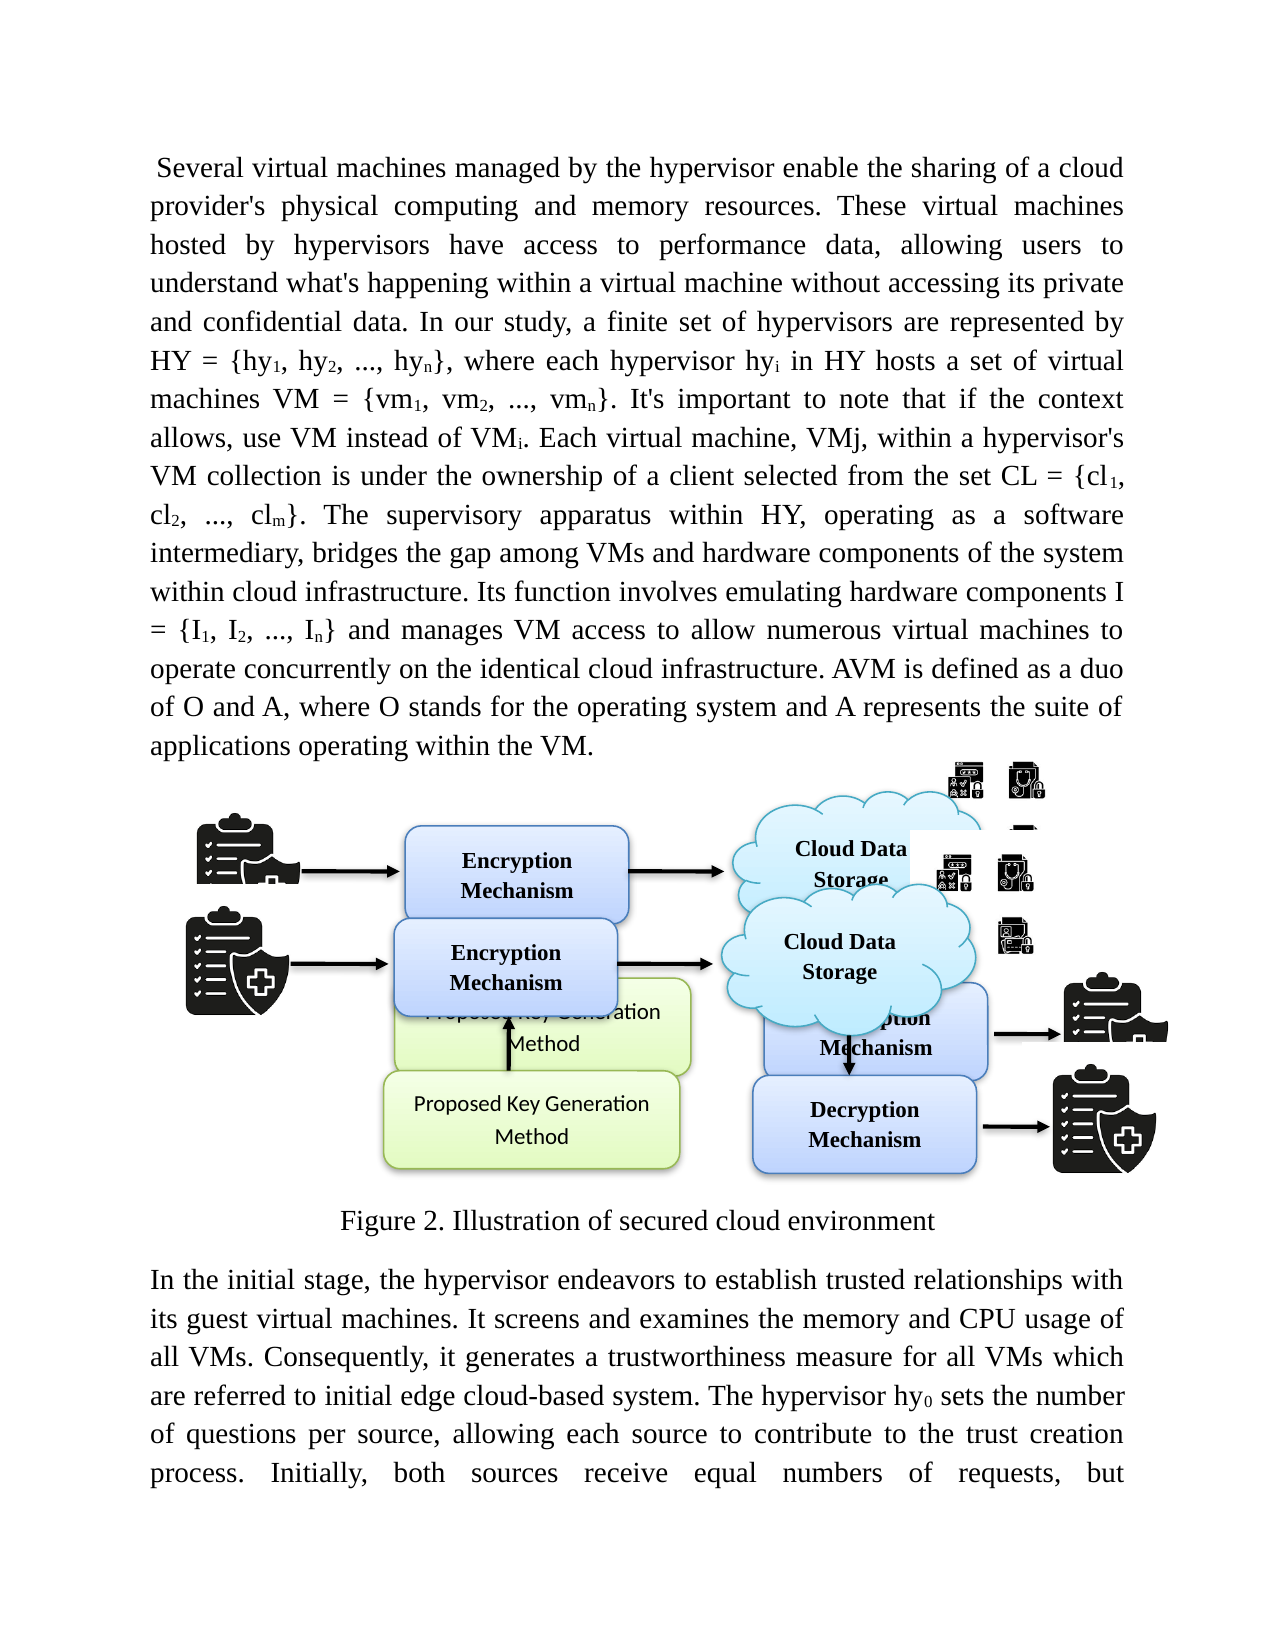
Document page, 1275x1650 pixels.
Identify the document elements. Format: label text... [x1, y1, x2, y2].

picture [155, 791, 318, 1036]
text Several virtual machines managed by the hypervisor enable the sharing of a cloud provider's physical computing and memory resources. These virtual machines hosted by hypervisors have access to performance data, allowing users to understand what's happening within a virtual machine without accessing its private and confidential data. In our study, a finite set of hypervisors are represented by HY = {hy1, hy2, ..., hyn}, where each hypervisor hyi in HY hosts a set of virtual machines VM = {vm1, vm2, ..., vmn}. It's important to note that if the context allows, use VM instead of VMi. Each virtual machine, VMj, within a hypervisor's VM collection is under the ownership of a client selected from the set CL = {cl1, cl2, ..., clm}. The supervisory apparatus within HY, operating as a software intermediary, bridges the gap among VMs and hardware components of the system within cloud infrastructure. Its function involves emulating hardware components I = {I1, I2, ..., In} and manages VM access to allow numerous virtual machines to operate concurrently on the identical cloud infrastructure. AVM is defined as a duo of O and A, where O stands for the operating system and A represents the suite of applications operating within the VM. [150, 150, 1125, 762]
text Figure 2. Illustration of secured cloud environment [150, 1203, 1125, 1237]
picture [910, 737, 1186, 1194]
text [150, 1262, 1125, 1489]
